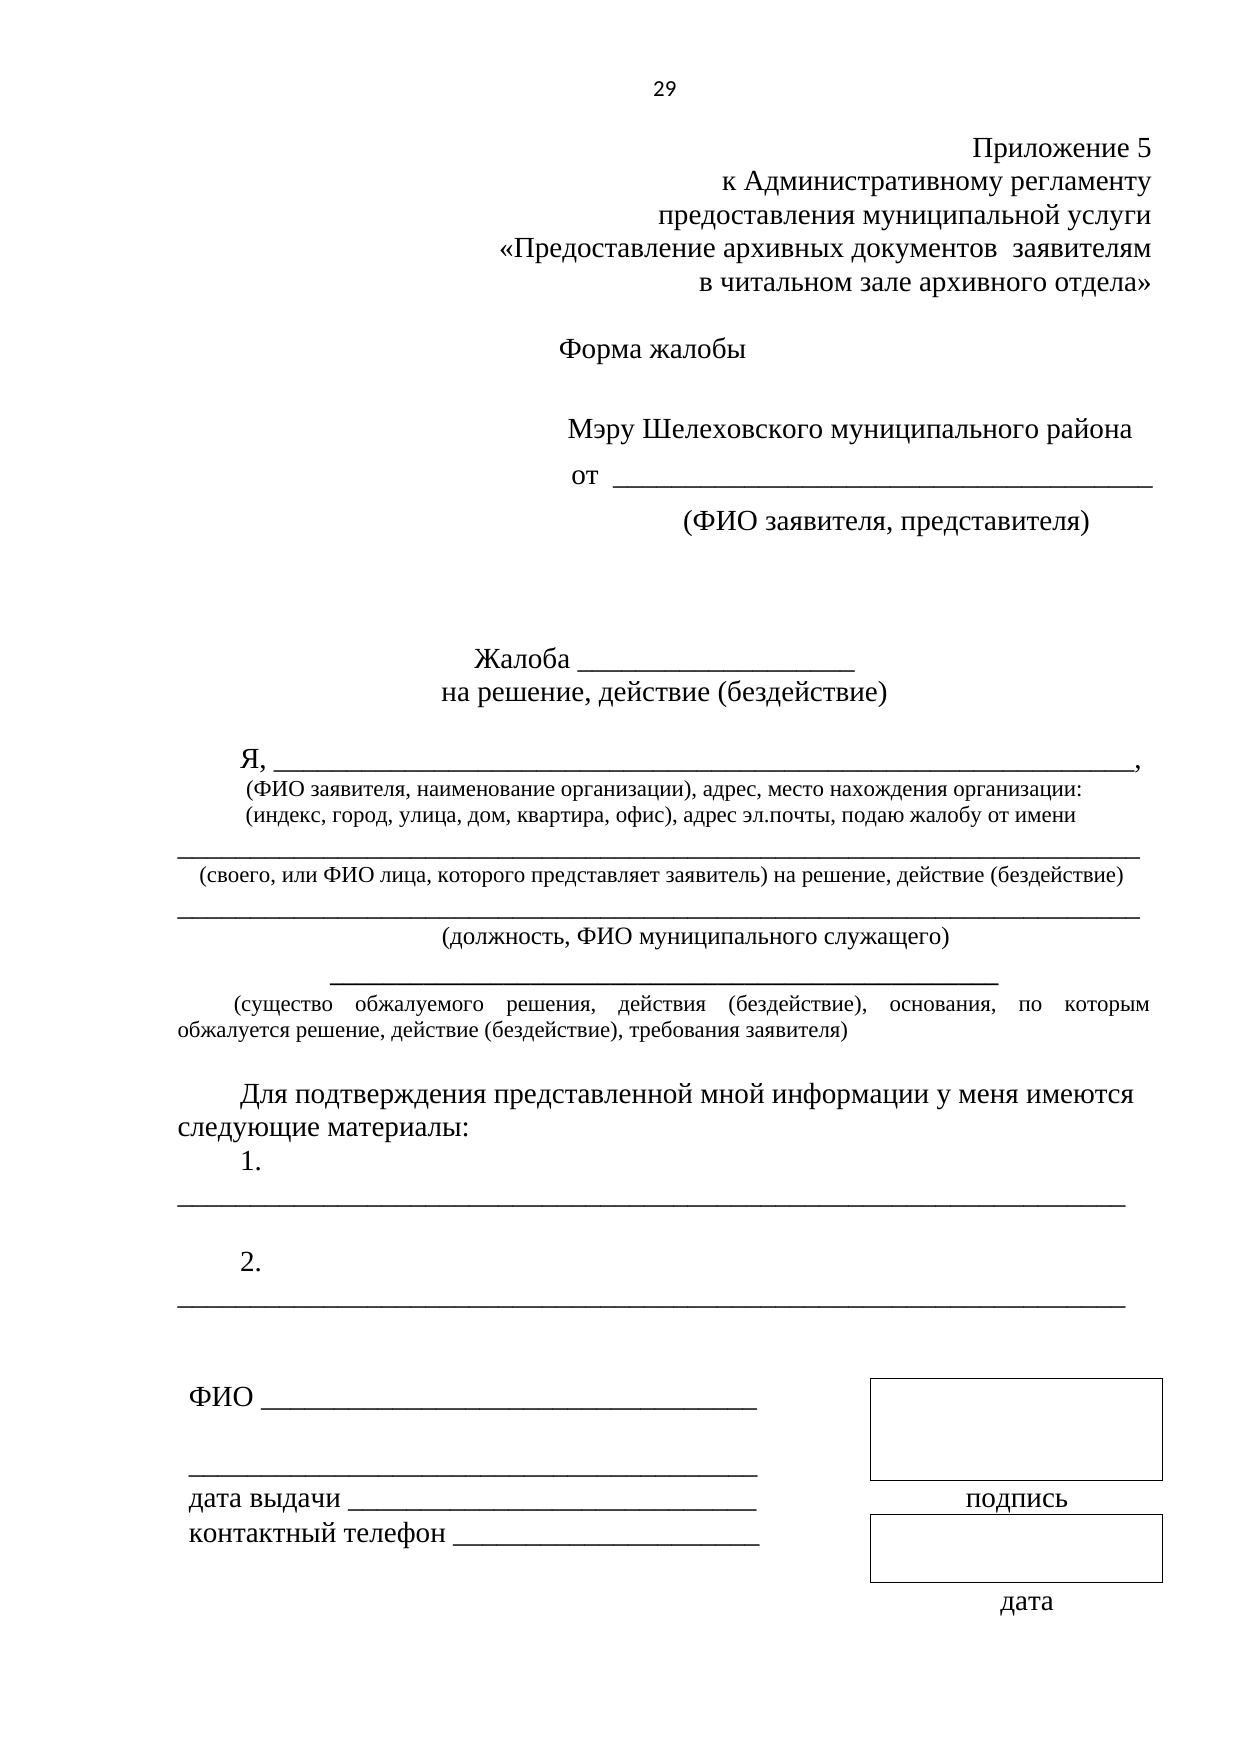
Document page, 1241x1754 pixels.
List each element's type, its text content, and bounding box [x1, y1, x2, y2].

table_cell подпись [871, 1481, 1163, 1514]
table_header ФИО __________________________________ _______________________________________ [177, 1378, 870, 1479]
text (ФИО заявителя, представителя) [615, 503, 1158, 536]
text (существо обжалуемого решения, действия (бездействие), основания, по которым обжалуется решение, действие (бездействие), требования заявителя) [177, 990, 1152, 1042]
text 2. _________________________________________________________________ [177, 1244, 1152, 1311]
text (своего, или ФИО лица, которого представляет заявитель) на решение, действие (бездействие) __________________________________________________________________ [177, 861, 1152, 921]
text предоставления муниципальной услуги [177, 197, 1152, 231]
text к Административному регламенту [177, 163, 1152, 197]
text «Предоставление архивных документов заявителям [177, 231, 1152, 264]
table_cell [871, 1515, 1162, 1582]
table_cell контактный телефон _____________________ [177, 1514, 870, 1582]
text Жалоба ___________________ [177, 641, 1152, 674]
text в читальном зале архивного отдела» [177, 264, 1152, 298]
text дата [1000, 1583, 1152, 1617]
text Форма жалобы [177, 331, 1152, 365]
text на решение, действие (бездействие) [177, 674, 1152, 708]
table_cell дата выдачи ____________________________ [177, 1480, 871, 1514]
text Я, ___________________________________________________________, [177, 742, 1152, 775]
table_header [871, 1379, 1162, 1479]
text (должность, ФИО муниципального служащего) __________________________________________________ [177, 921, 1152, 990]
text (ФИО заявителя, наименование организации), адрес, место нахождения организации: [177, 775, 1152, 801]
text (индекс, город, улица, дом, квартира, офис), адрес эл.почты, подаю жалобу от имени __________________________________________________________________ [177, 801, 1152, 861]
text Приложение 5 [177, 130, 1152, 163]
text Мэру Шелеховского муниципального района [177, 411, 1158, 444]
text Для подтверждения представленной мной информации у меня имеются следующие материалы: [177, 1076, 1152, 1143]
text от _____________________________________ [571, 457, 1158, 490]
text 1. _________________________________________________________________ [177, 1143, 1152, 1210]
